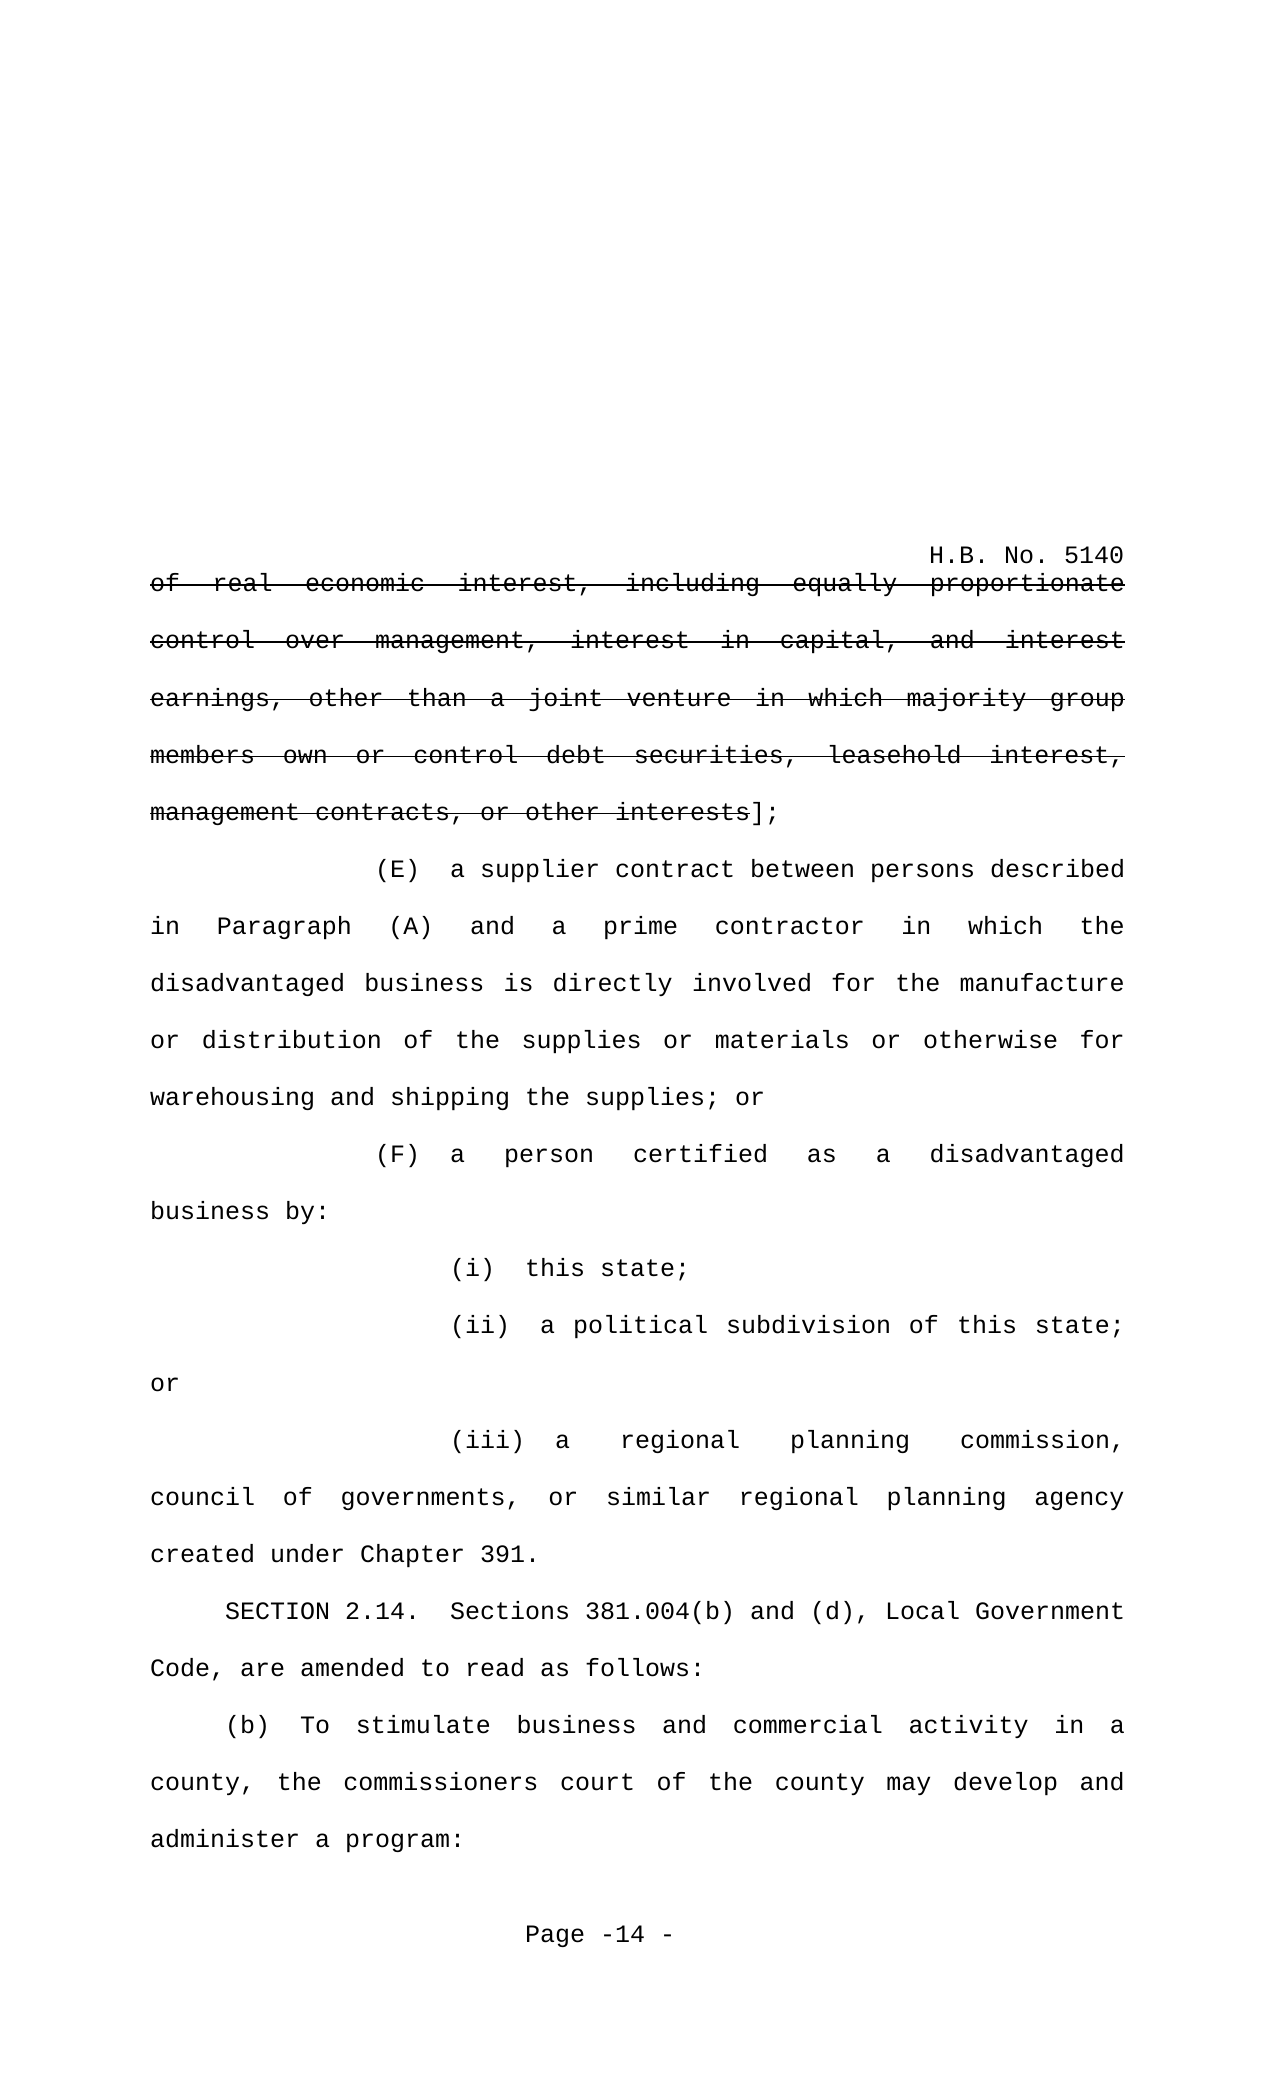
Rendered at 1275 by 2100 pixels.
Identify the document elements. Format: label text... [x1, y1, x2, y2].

text (iii) a regional planning commission, council of governments, or similar regional planning agency created under Chapter 391. [150, 1427, 1125, 1570]
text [150, 571, 1125, 584]
text (F) a person certified as a disadvantaged business by: [150, 1142, 1125, 1227]
text (ii) a political subdivision of this state; or [150, 1313, 1125, 1398]
text (E) a supplier contract between persons described in Paragraph (A) and a prime contractor in which the disadvantaged business is directly involved for the manufacture or distribution of the supplies or materials or otherwise for warehousing and shipping the supplies; or [150, 856, 1125, 1113]
text (b) To stimulate business and commercial activity in a county, the commissioners court of the county may develop and administer a program: [150, 1712, 1125, 1855]
text SECTION 2.14. Sections 381.004(b) and (d), Local Government Code, are amended to read as follows: [150, 1598, 1125, 1684]
text (i) this state; [150, 1256, 1125, 1284]
